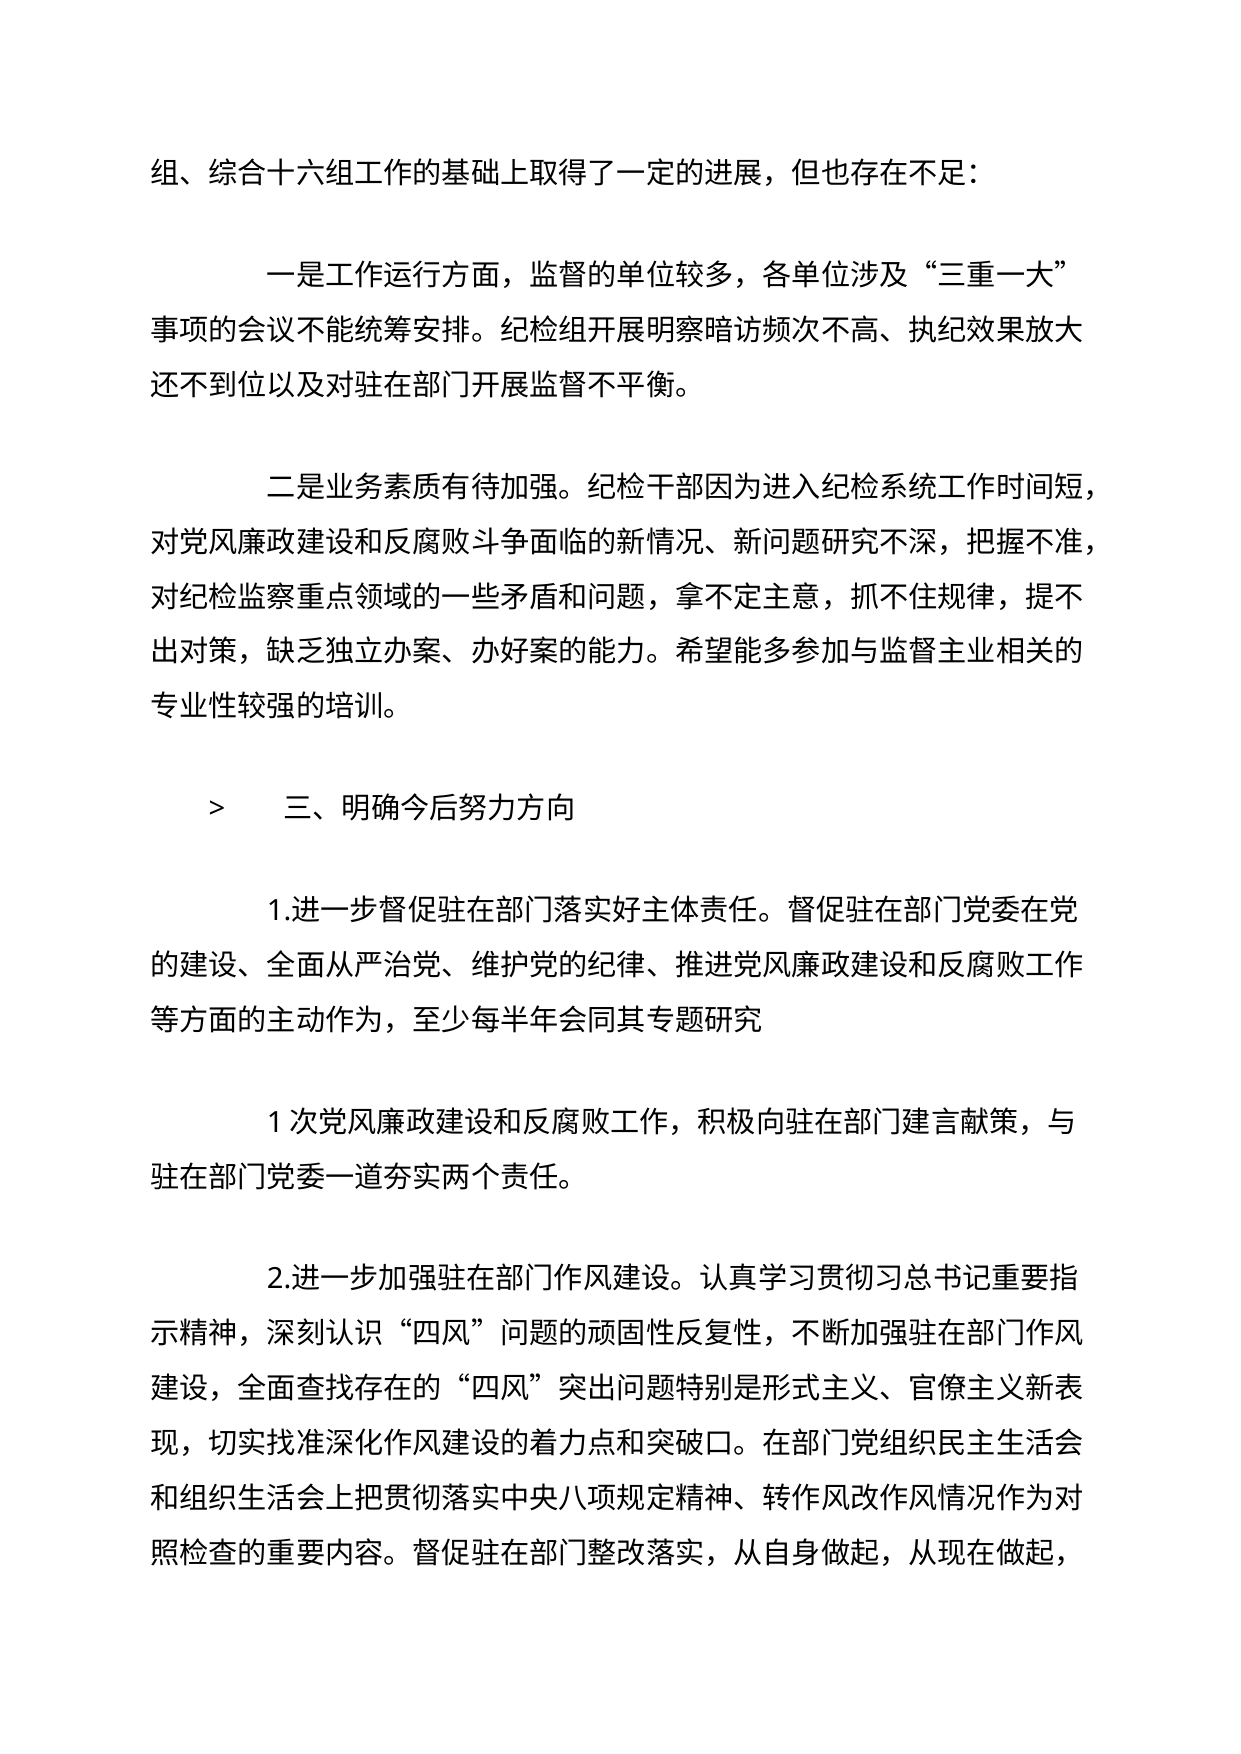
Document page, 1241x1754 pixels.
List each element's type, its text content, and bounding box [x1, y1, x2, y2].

text 一是工作运行方面，监督的单位较多，各单位涉及“三重一大”事项的会议不能统筹安排。纪检组开展明察暗访频次不高、执纪效果放大还不到位以及对驻在部门开展监督不平衡。 [150, 252, 1090, 404]
text 二是业务素质有待加强。纪检干部因为进入纪检系统工作时间短，对党风廉政建设和反腐败斗争面临的新情况、新问题研究不深，把握不准，对纪检监察重点领域的一些矛盾和问题，拿不定主意，抓不住规律，提不出对策，缺乏独立办案、办好案的能力。希望能多参加与监督主业相关的专业性较强的培训。 [150, 463, 1090, 725]
text 1.进一步督促驻在部门落实好主体责任。督促驻在部门党委在党的建设、全面从严治党、维护党的纪律、推进党风廉政建设和反腐败工作等方面的主动作为，至少每半年会同其专题研究 [150, 887, 1090, 1039]
text 1次党风廉政建设和反腐败工作，积极向驻在部门建言献策，与驻在部门党委一道夯实两个责任。 [150, 1098, 1090, 1196]
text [150, 1255, 1090, 1572]
text > 三、明确今后努力方向 [150, 785, 1090, 827]
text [150, 150, 1090, 192]
